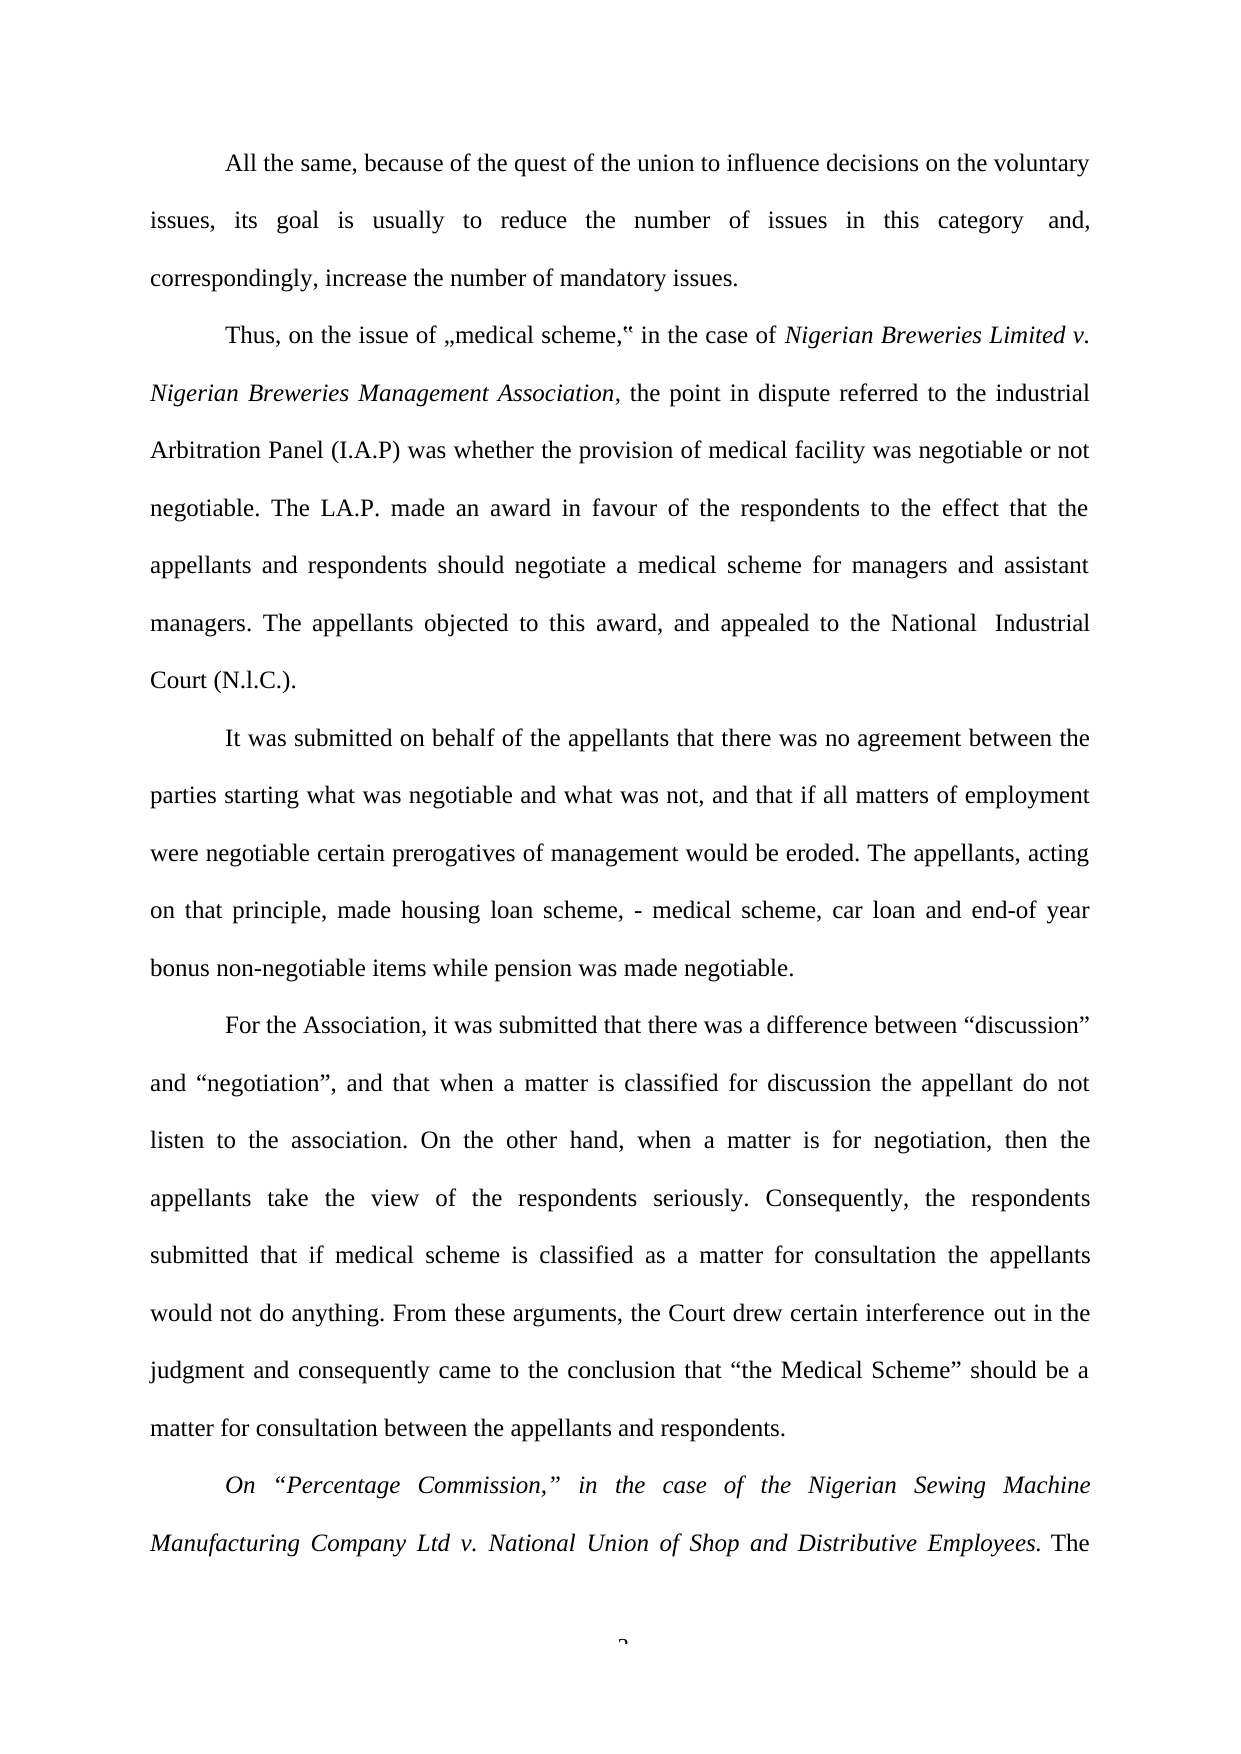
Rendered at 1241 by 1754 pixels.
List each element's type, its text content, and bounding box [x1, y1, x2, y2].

text It was submitted on behalf of the appellants that there was no agreement between the parties starting what was negotiable and what was not, and that if all matters of employment were negotiable certain prerogatives of management would be eroded. The appellants, acting on that principle, made housing loan scheme, - medical scheme, car loan and end-of year bonus non-negotiable items while pension was made negotiable. [150, 723, 1091, 982]
text All the same, because of the quest of the union to influence decisions on the voluntary issues, its goal is usually to reduce the number of issues in this category and, correspondingly, increase the number of mandatory issues. [150, 148, 1091, 291]
text For the Association, it was submitted that there was a difference between “discussion” and “negotiation”, and that when a matter is classified for discussion the appellant do not listen to the association. On the other hand, when a matter is for negotiation, then the appellants take the view of the respondents seriously. Consequently, the respondents submitted that if medical scheme is classified as a matter for consultation the appellants would not do anything. From these arguments, the Court drew certain interference out in the judgment and consequently came to the conclusion that “the Medical Scheme” should be a matter for consultation between the appellants and respondents. [150, 1010, 1091, 1442]
text Thus, on the issue of „medical scheme,‟ in the case of Nigerian Breweries Limited v. Nigerian Breweries Management Association, the point in dispute referred to the industrial Arbitration Panel (I.A.P) was whether the provision of medical facility was negotiable or not negotiable. The LA.P. made an award in favour of the respondents to the effect that the appellants and respondents should negotiate a medical scheme for managers and assistant managers. The appellants objected to this award, and appealed to the National Industrial Court (N.l.C.). [150, 320, 1090, 694]
text On “Percentage Commission,” in the case of the Nigerian Sewing Machine Manufacturing Company Ltd v. National Union of Shop and Distributive Employees. The [150, 1471, 1091, 1557]
